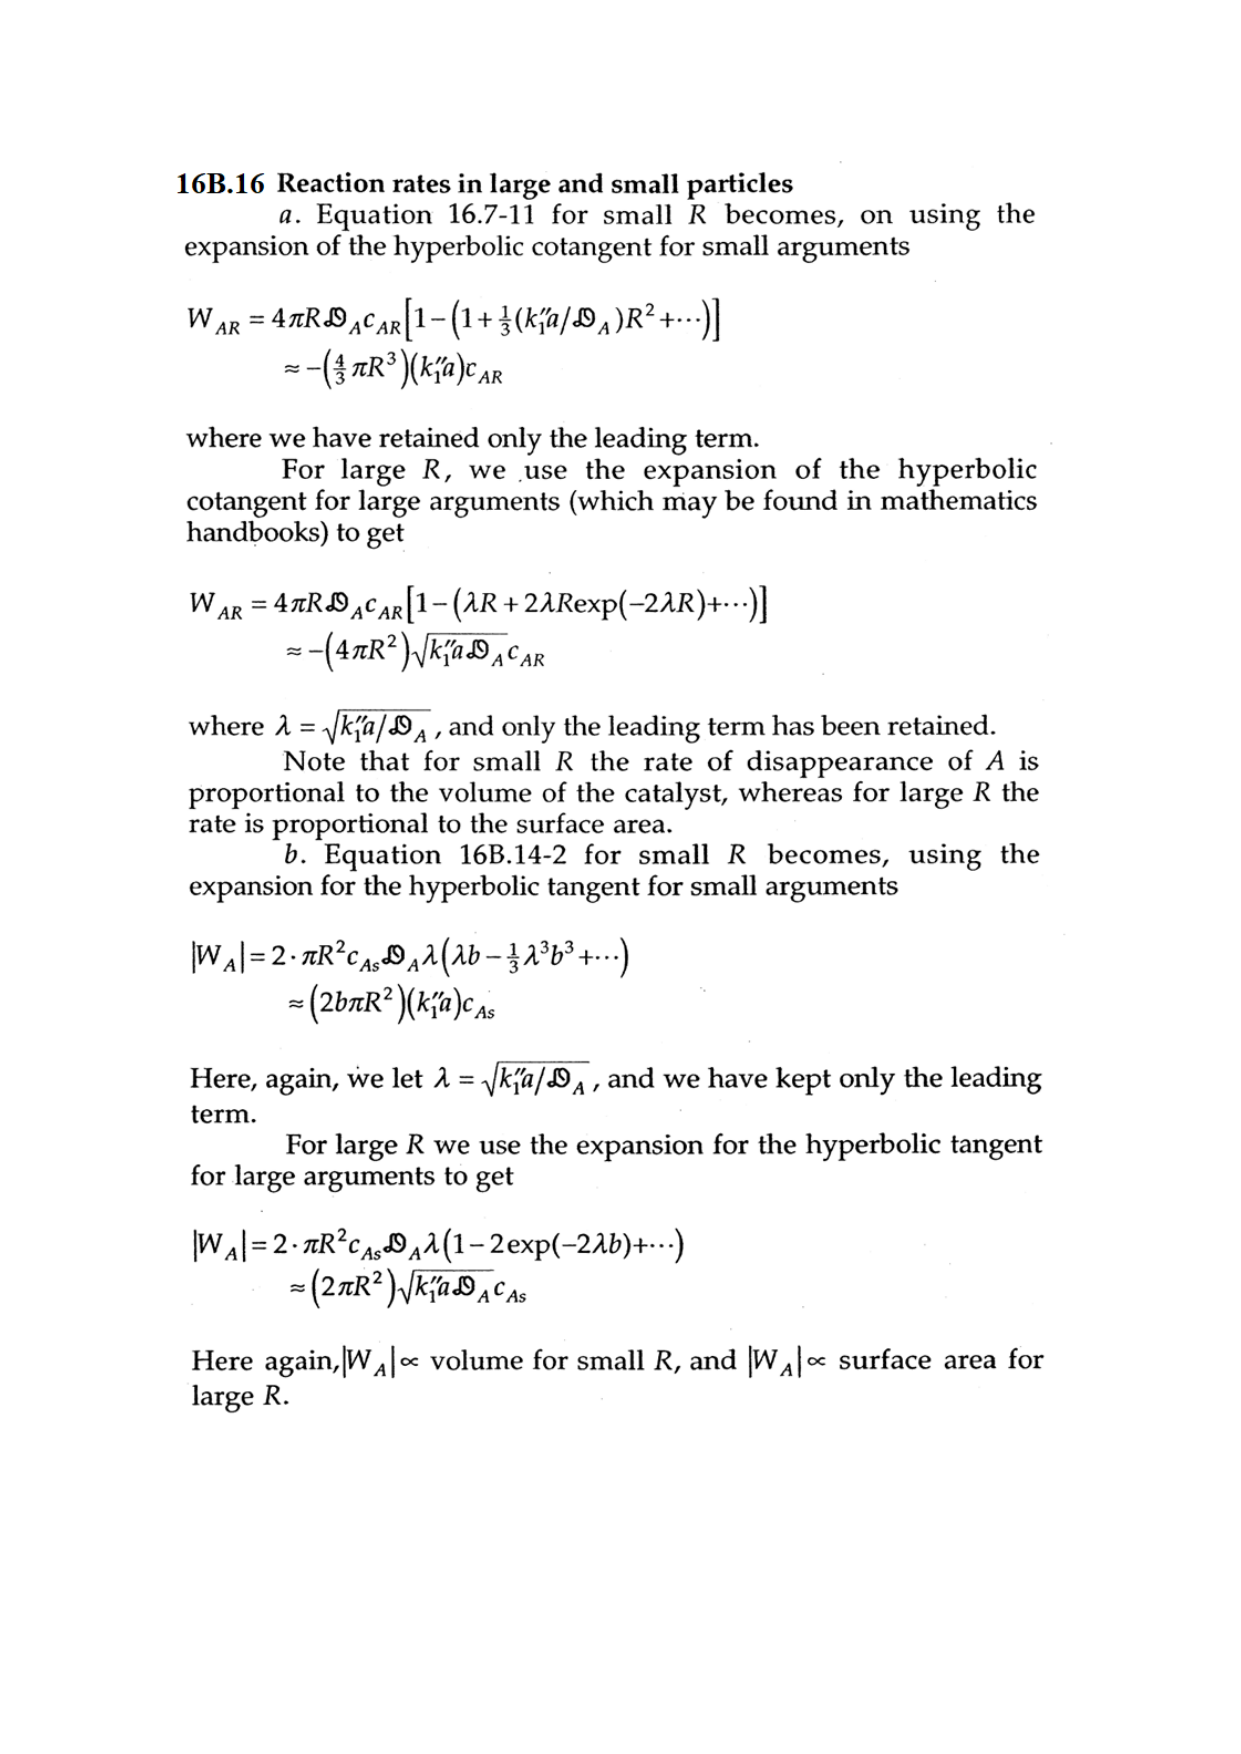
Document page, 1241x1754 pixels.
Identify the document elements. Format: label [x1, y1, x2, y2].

picture [150, 150, 1090, 1428]
